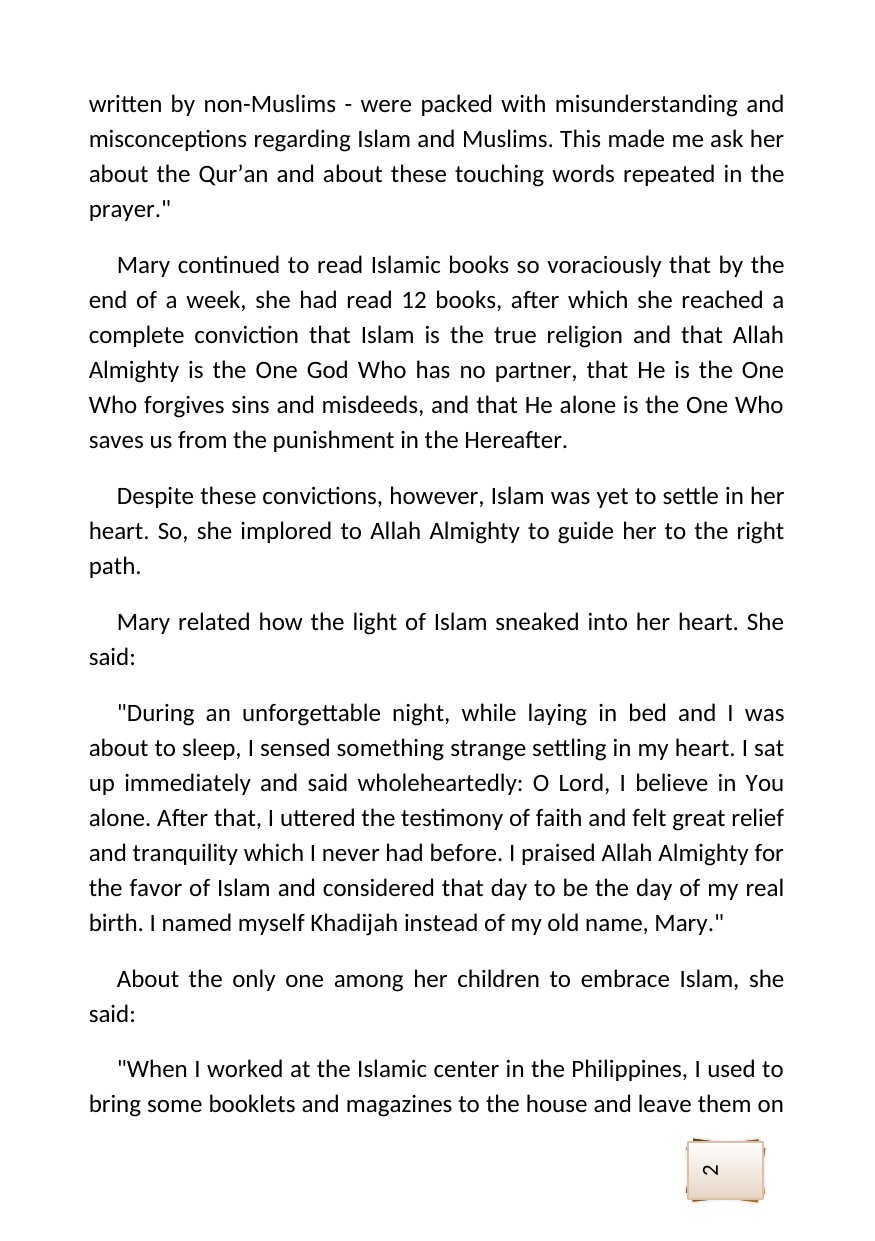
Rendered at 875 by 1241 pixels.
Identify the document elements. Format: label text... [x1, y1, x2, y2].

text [88, 88, 786, 224]
text About the only one among her children to embrace Islam, she said: [88, 963, 786, 1028]
text Despite these convictions, however, Islam was yet to settle in her heart. So, she implored to Allah Almighty to guide her to the right path. [88, 480, 786, 581]
text "During an unforgettable night, while laying in bed and I was about to sleep, I sensed something strange settling in my heart. I sat up immediately and said wholeheartedly: O Lord, I believe in You alone. After that, I uttered the testimony of faith and felt great relief and tranquility which I never had before. I praised Allah Almighty for the favor of Islam and considered that day to be the day of my real birth. I named myself Khadijah instead of my old name, Mary." [88, 697, 786, 937]
text Mary continued to read Islamic books so voraciously that by the end of a week, she had read 12 books, after which she reached a complete conviction that Islam is the true religion and that Allah Almighty is the One God Who has no partner, that He is the One Who forgives sins and misdeeds, and that He alone is the One Who saves us from the punishment in the Hereafter. [88, 249, 786, 455]
text Mary related how the light of Islam sneaked into her heart. She said: [88, 606, 786, 672]
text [88, 1053, 786, 1119]
